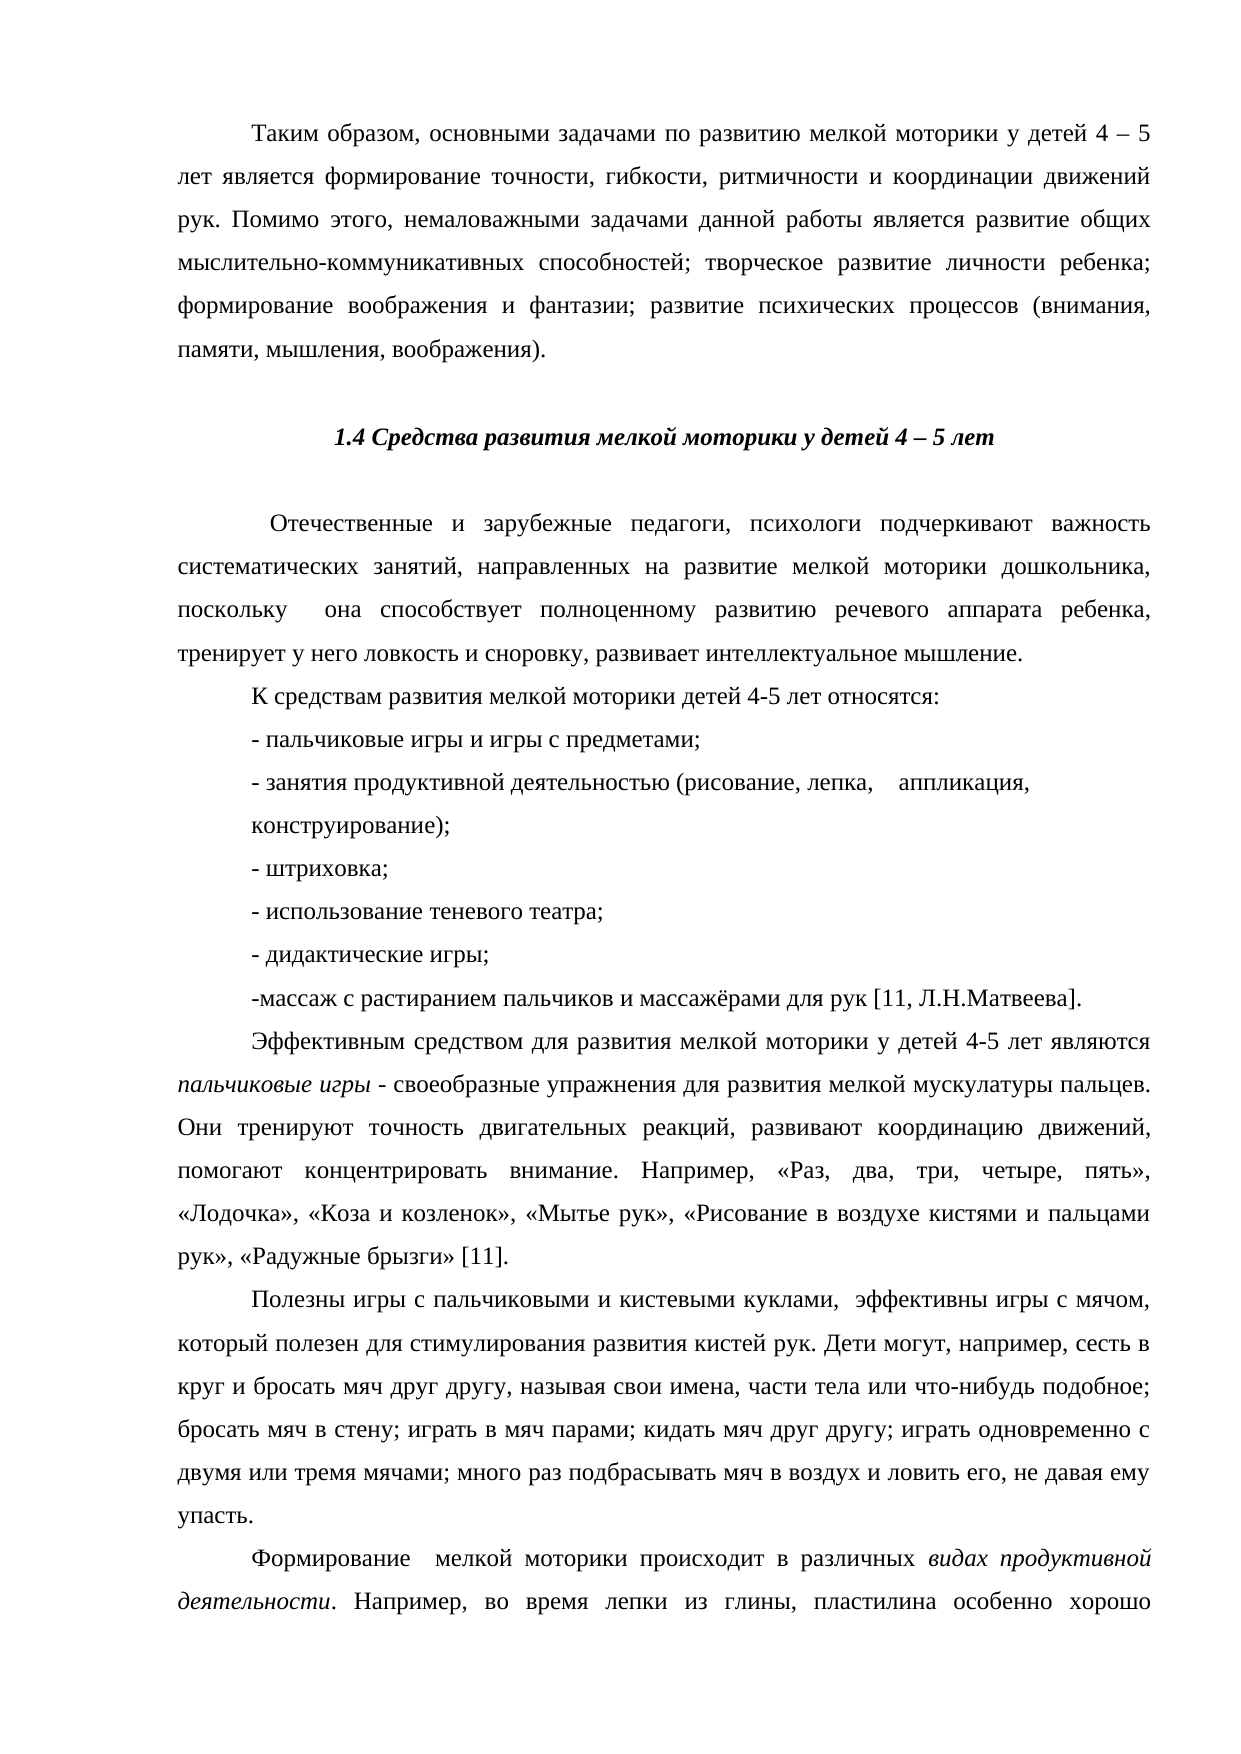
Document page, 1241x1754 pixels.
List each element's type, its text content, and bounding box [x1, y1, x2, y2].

text - использование теневого театра; [177, 896, 1152, 925]
text - дидактические игры; [177, 939, 1152, 968]
text -массаж с растиранием пальчиков и массажёрами для рук [11, Л.Н.Матвеева]. [177, 983, 1152, 1011]
text конструирование); [177, 810, 1152, 839]
text Полезны игры с пальчиковыми и кистевыми куклами, эффективны игры с мячом, который полезен для стимулирования развития кистей рук. Дети могут, например, сесть в круг и бросать мяч друг другу, называя свои имена, части тела или что-нибудь подобное; бросать мяч в стену; играть в мяч парами; кидать мяч друг другу; играть одновременно с двумя или тремя мячами; много раз подбрасывать мяч в воздух и ловить его, не давая ему упасть. [177, 1284, 1152, 1529]
text - штриховка; [177, 853, 1152, 882]
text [177, 1543, 1152, 1615]
text 1.4 Средства развития мелкой моторики у детей 4 – 5 лет [177, 422, 1152, 451]
text - занятия продуктивной деятельностью (рисование, лепка, аппликация, [177, 767, 1152, 796]
text - пальчиковые игры и игры с предметами; [177, 724, 1152, 753]
text Таким образом, основными задачами по развитию мелкой моторики у детей 4 – 5 лет является формирование точности, гибкости, ритмичности и координации движений рук. Помимо этого, немаловажными задачами данной работы является развитие общих мыслительно-коммуникативных способностей; творческое развитие личности ребенка; формирование воображения и фантазии; развитие психических процессов (внимания, памяти, мышления, воображения). [177, 118, 1152, 362]
text К средствам развития мелкой моторики детей 4-5 лет относятся: [177, 681, 1152, 709]
text Эффективным средством для развития мелкой моторики у детей 4-5 лет являются пальчиковые игры - своеобразные упражнения для развития мелкой мускулатуры пальцев. Они тренируют точность двигательных реакций, развивают координацию движений, помогают концентрировать внимание. Например, «Раз, два, три, четыре, пять», «Лодочка», «Коза и козленок», «Мытье рук», «Рисование в воздухе кистями и пальцами рук», «Радужные брызги» [11]. [177, 1026, 1152, 1270]
text Отечественные и зарубежные педагоги, психологи подчеркивают важность систематических занятий, направленных на развитие мелкой моторики дошкольника, поскольку она способствует полноценному развитию речевого аппарата ребенка, тренирует у него ловкость и сноровку, развивает интеллектуальное мышление. [177, 508, 1152, 666]
